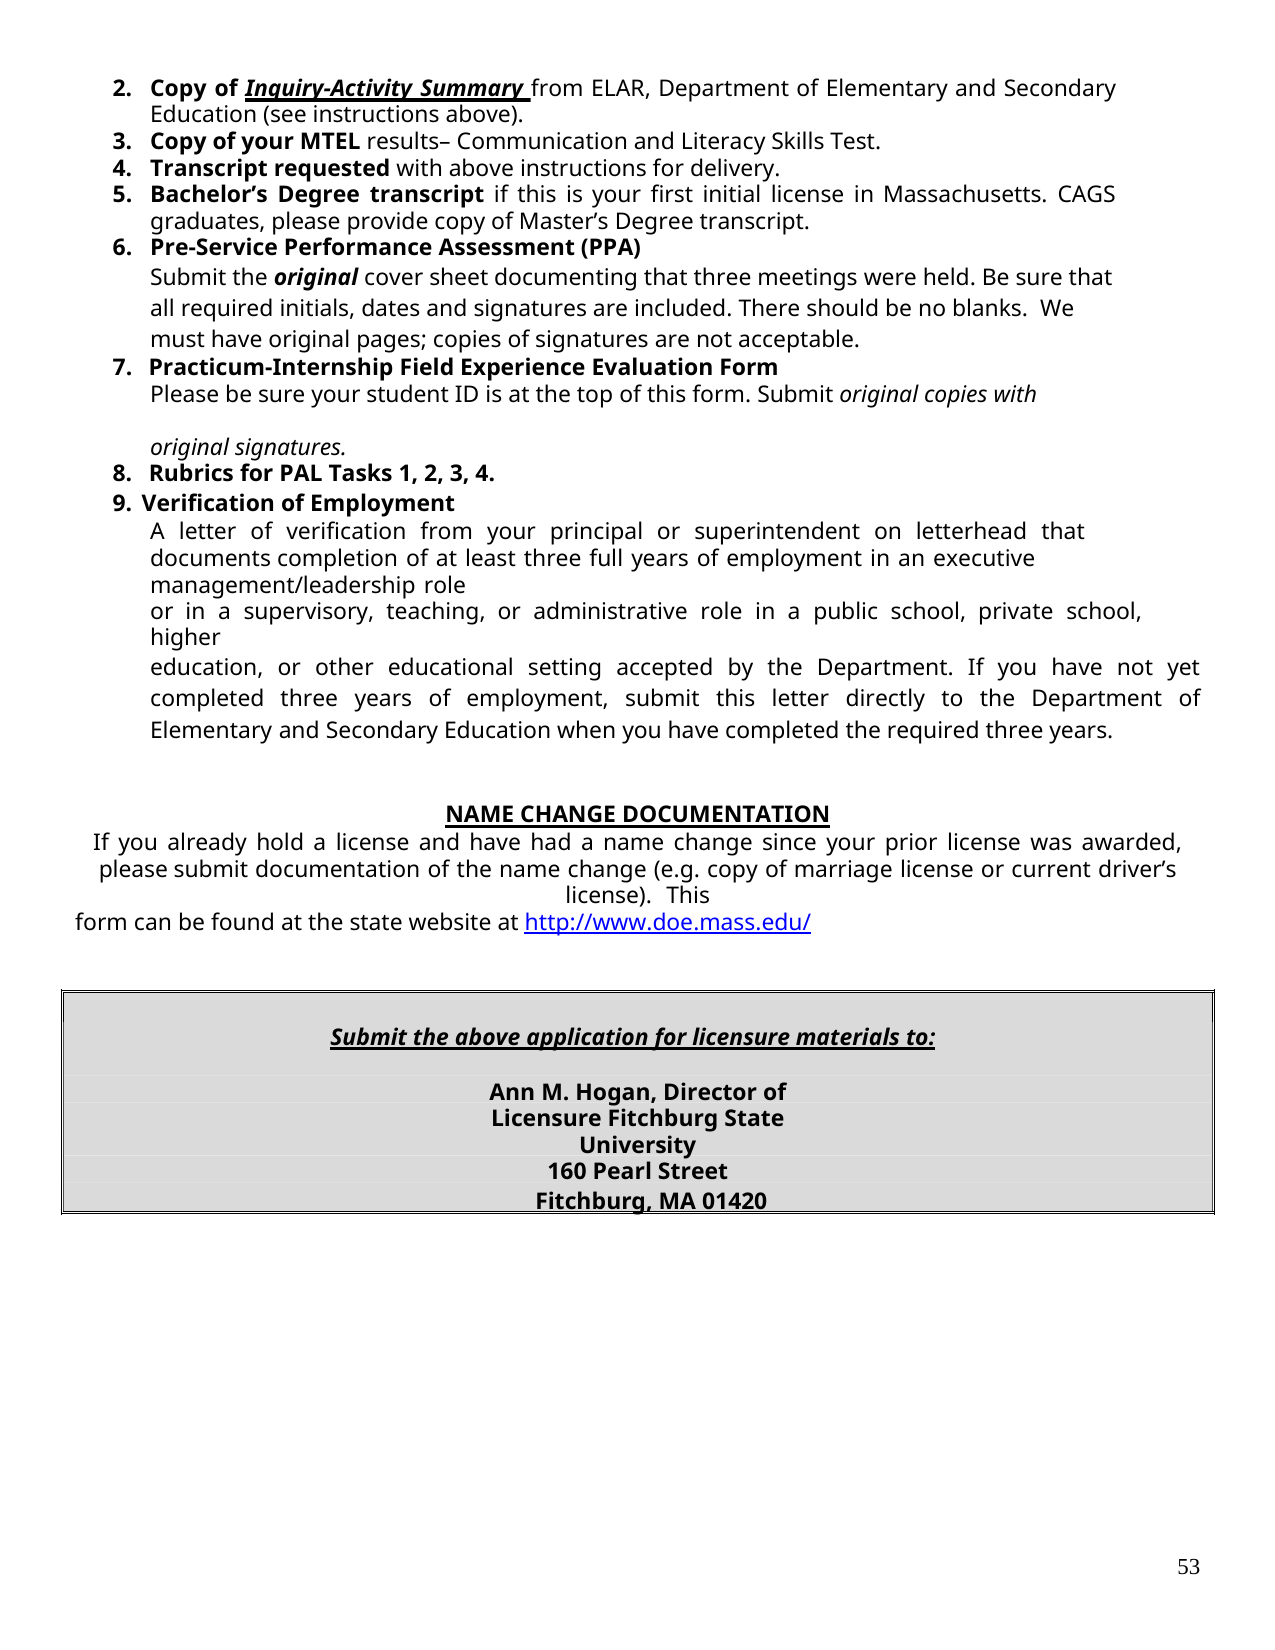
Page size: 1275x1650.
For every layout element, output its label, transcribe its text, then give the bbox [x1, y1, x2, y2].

text Ann M. Hogan, Director of Licensure Fitchburg State University [442, 1079, 832, 1158]
subtitle Rubrics for PAL Tasks 1, 2, 3, 4. [112, 461, 1212, 487]
text Submit the above application for licensure materials to: [330, 1021, 1212, 1052]
text education, or other educational setting accepted by the Department. If you have not yet completed three years of employment, submit this letter directly to the Department of Elementary and Secondary Education when you have completed the required three years. [150, 651, 1200, 745]
text Fitchburg, MA 01420 [90, 1185, 1212, 1216]
list Copy of Inquiry-Activity Summary from ELAR, Department of Elementary and Secondary Education (see instructions above). [112, 75, 1200, 128]
subtitle Practicum-Internship Field Experience Evaluation Form [112, 355, 1212, 381]
text or in a supervisory, teaching, or administrative role in a public school, private school, higher [150, 598, 1212, 651]
text If you already hold a license and have had a name change since your prior license was awarded, please submit documentation of the name change (e.g. copy of marriage license or current driver’s license). This [75, 829, 1200, 909]
list Bachelor’s Degree transcript if this is your first initial license in Massachusetts. CAGS graduates, please provide copy of Master’s Degree transcript. [112, 182, 1200, 234]
subtitle NAME CHANGE DOCUMENTATION [64, 798, 1211, 829]
text A letter of verification from your principal or superintendent on letterhead that documents completion of at least three full years of employment in an executive management/leadership role [150, 518, 1200, 598]
text 160 Pearl Street [64, 1158, 1210, 1184]
text form can be found at the state website at http://www.doe.mass.edu/ [75, 909, 1212, 936]
subtitle Pre-Service Performance Assessment (PPA) [112, 234, 1212, 261]
list Copy of your MTEL results– Communication and Literacy Skills Test. [112, 128, 1212, 155]
text Please be sure your student ID is at the top of this form. Submit original copies with original signatures. [150, 382, 1129, 461]
list Transcript requested with above instructions for delivery. [112, 155, 1212, 181]
text Submit the original cover sheet documenting that three meetings were held. Be sure that all required initials, dates and signatures are included. There should be no blanks. We must have original pages; copies of signatures are not acceptable. [150, 261, 1125, 355]
list Verification of Employment [112, 487, 1212, 518]
